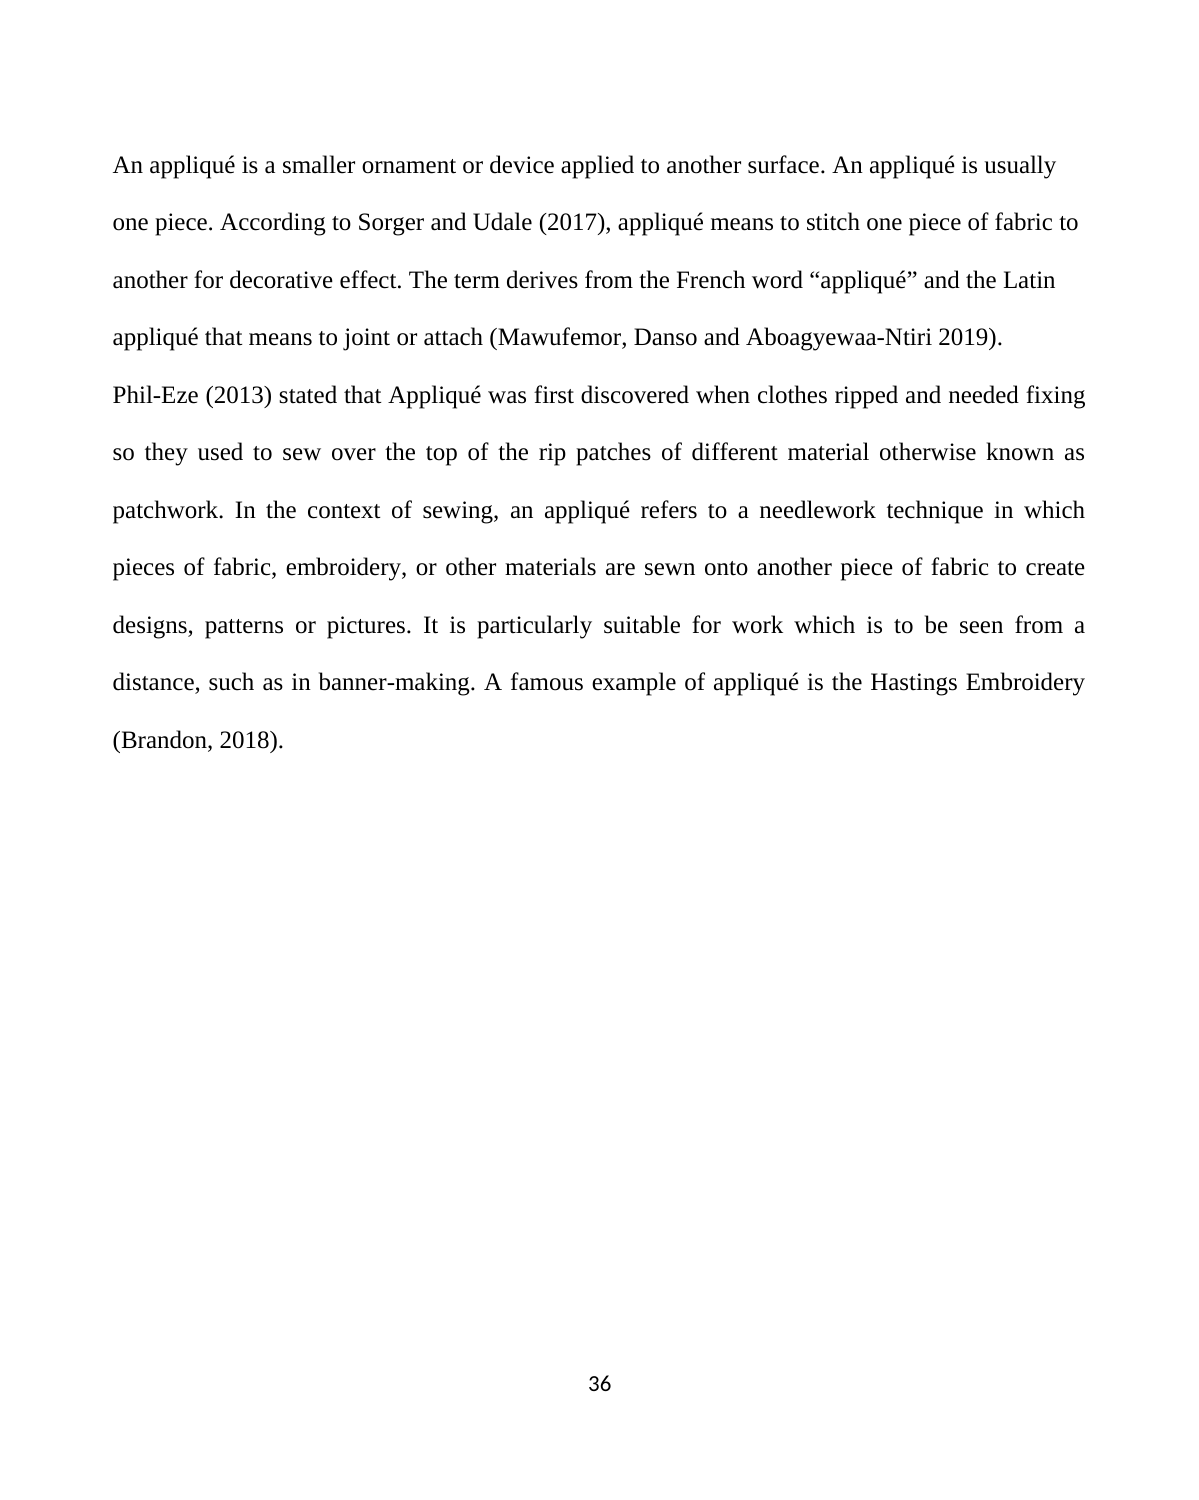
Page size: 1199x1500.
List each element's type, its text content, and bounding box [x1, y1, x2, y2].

text An appliqué is a smaller ornament or device applied to another surface. An appliqué is usually one piece. According to Sorger and Udale (2017), appliqué means to stitch one piece of fabric to another for decorative effect. The term derives from the French word “appliqué” and the Latin appliqué that means to joint or attach (Mawufemor, Danso and Aboagyewaa-Ntiri 2019). [112, 150, 1086, 351]
text Phil-Eze (2013) stated that Appliqué was first discovered when clothes ripped and needed fixing so they used to sew over the top of the rip patches of different material otherwise known as patchwork. In the context of sewing, an appliqué refers to a needlework technique in which pieces of fabric, embroidery, or other materials are sewn onto another piece of fabric to create designs, patterns or pictures. It is particularly suitable for work which is to be seen from a distance, such as in banner-making. A famous example of appliqué is the Hastings Embroidery (Brandon, 2018). [112, 380, 1086, 754]
